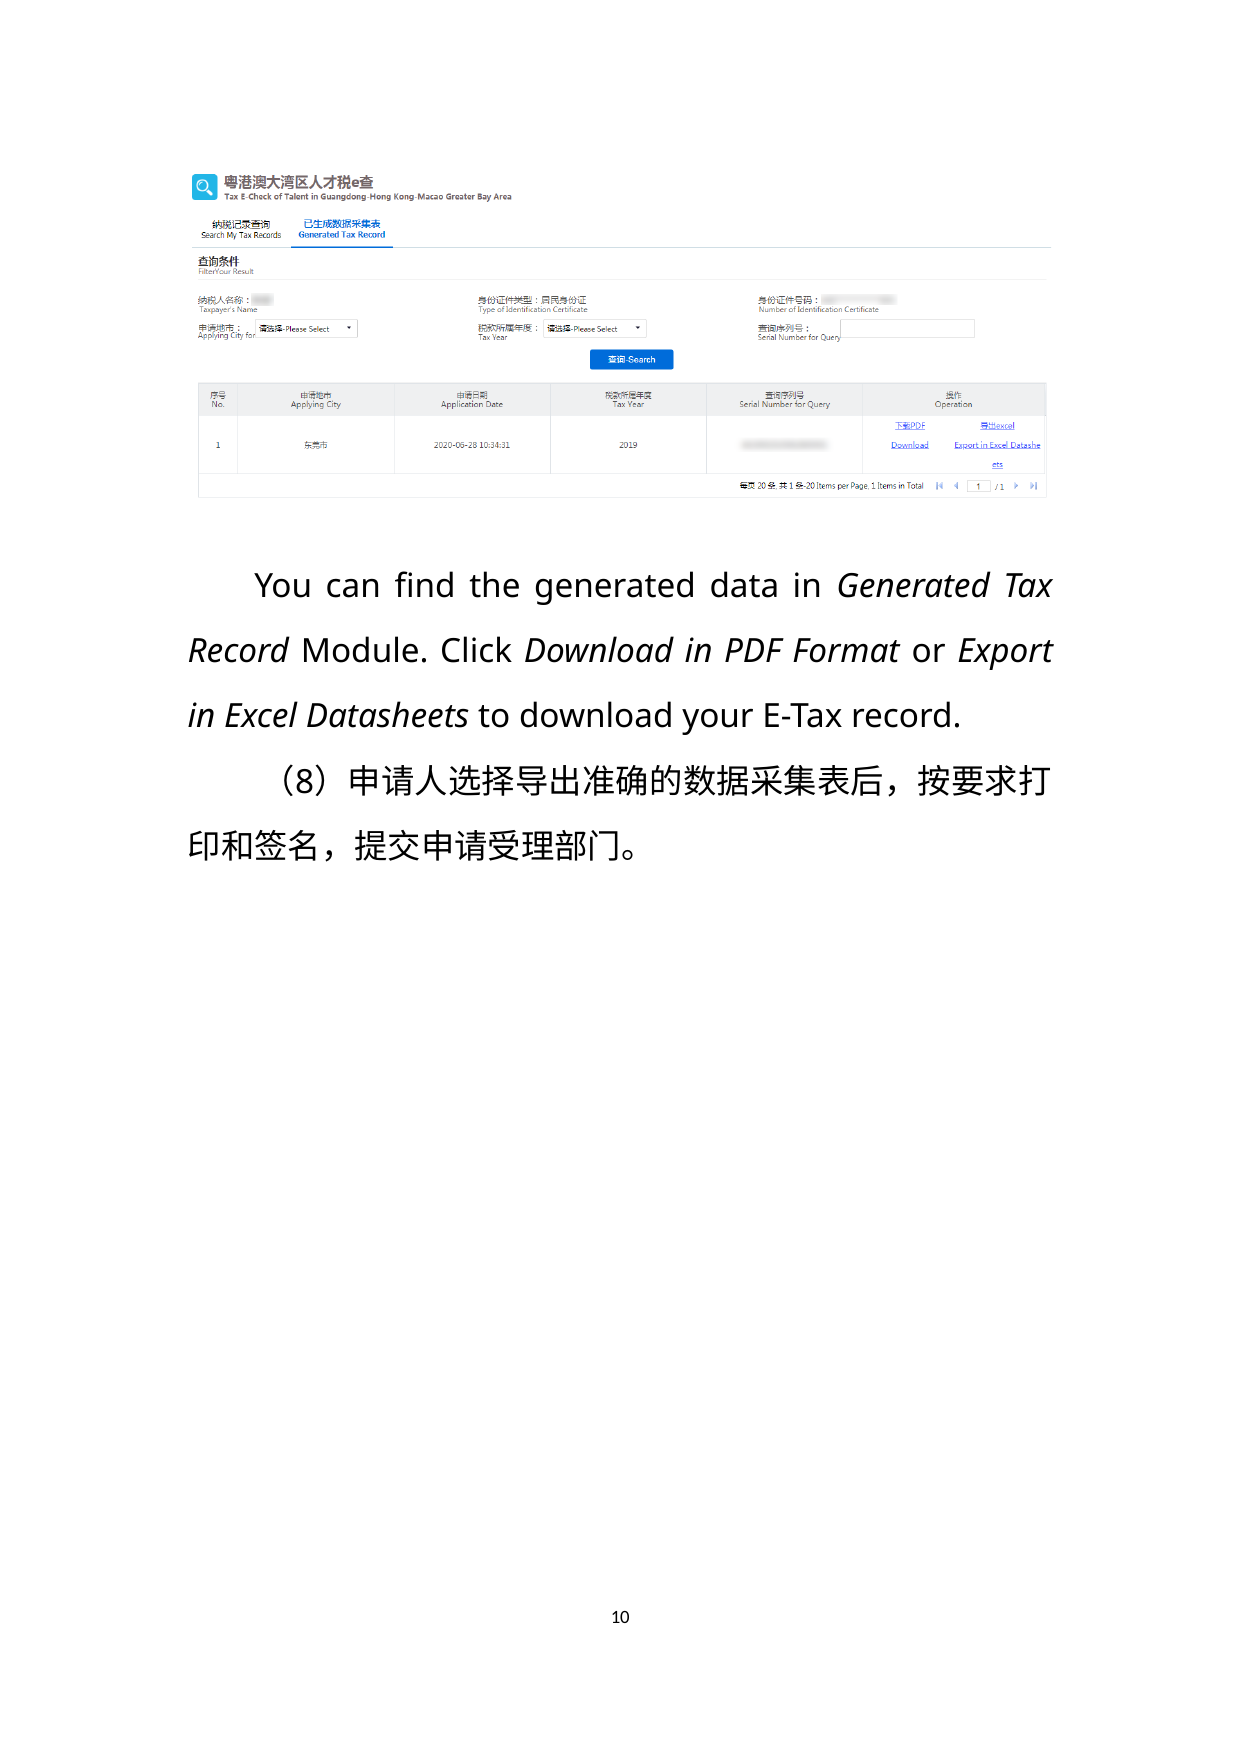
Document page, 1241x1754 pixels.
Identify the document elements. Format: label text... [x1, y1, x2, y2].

text （8）申请人选择导出准确的数据采集表后，按要求打印和签名，提交申请受理部门。 [187, 747, 1053, 877]
picture [187, 162, 1052, 528]
text You can find the generated data in Generated Tax Record Module. Click Download in PDF Format or Export in Excel Datasheets to download your E-Tax record. [187, 552, 1053, 747]
